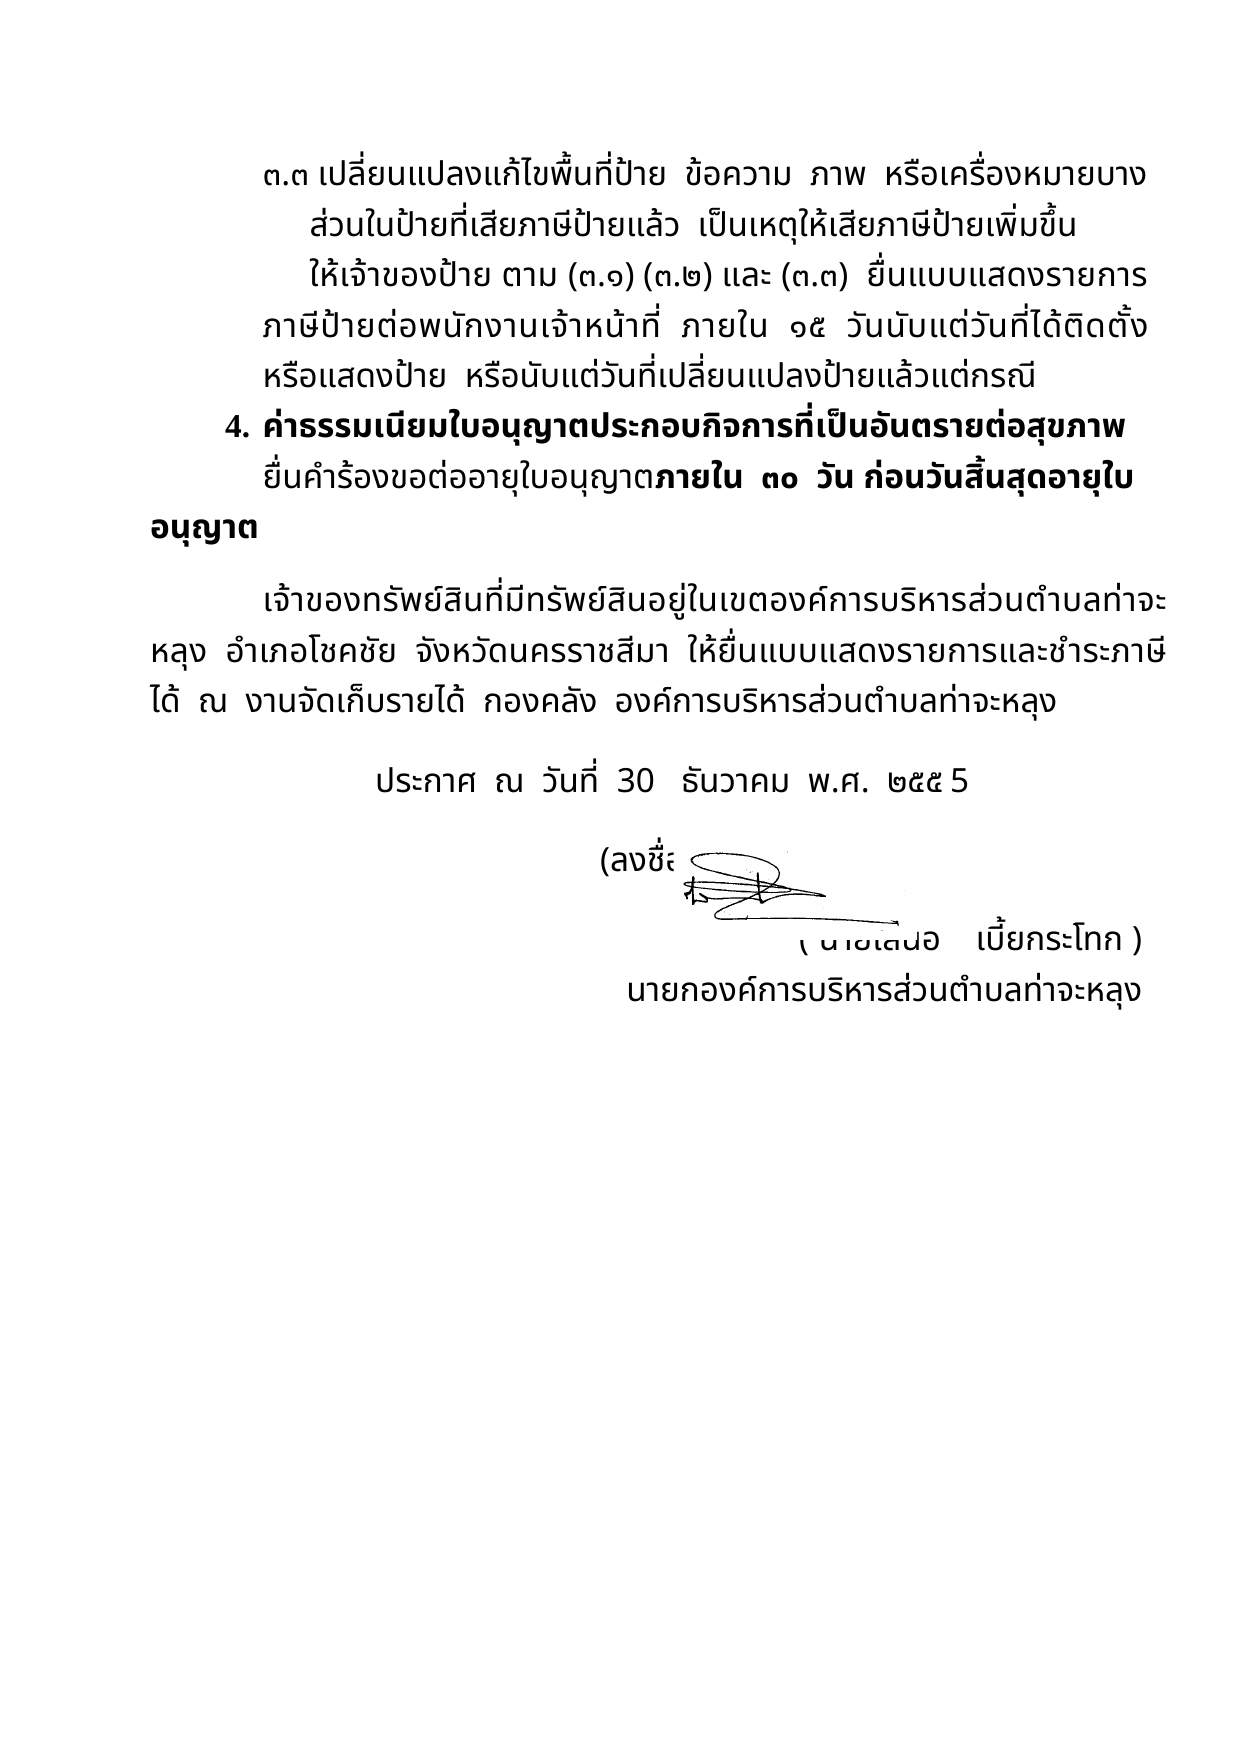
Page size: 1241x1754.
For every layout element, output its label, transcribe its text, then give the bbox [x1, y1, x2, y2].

text (ลงชื่อ) [525, 836, 1167, 886]
text ๓.๓ เปลี่ยนแปลงแก้ไขพื้นที่ป้าย ข้อความ ภาพ หรือเครื่องหมายบางส่วนในป้ายที่เสียภาษีป้ายแล้ว เป็นเหตุให้เสียภาษีป้ายเพิ่มขึ้น [262, 150, 1167, 251]
text เจ้าของทรัพย์สินที่มีทรัพย์สินอยู่ในเขตองค์การบริหารส่วนตำบลท่าจะหลุง อำเภอโชคชัย จังหวัดนครราชสีมา ให้ยื่นแบบแสดงรายการและชำระภาษีได้ ณ งานจัดเก็บรายได้ กองคลัง องค์การบริหารส่วนตำบลท่าจะหลุง [150, 576, 1167, 728]
text ยื่นคำร้องขอต่ออายุใบอนุญาตภายใน ๓๐ วัน ก่อนวันสิ้นสุดอายุใบอนุญาต [150, 453, 1167, 554]
text ให้เจ้าของป้าย ตาม (๓.๑) (๓.๒) และ (๓.๓) ยื่นแบบแสดงรายการภาษีป้ายต่อพนักงานเจ้าหน้าที่ ภายใน ๑๕ วันนับแต่วันที่ได้ติดตั้งหรือแสดงป้าย หรือนับแต่วันที่เปลี่ยนแปลงป้ายแล้วแต่กรณี [262, 251, 1148, 402]
text นายกองค์การบริหารส่วนตำบลท่าจะหลุง [150, 966, 1167, 1016]
list ค่าธรรมเนียมใบอนุญาตประกอบกิจการที่เป็นอันตรายต่อสุขภาพ [225, 402, 1167, 453]
text ( นายเสนอ เบี้ยกระโทก ) [150, 915, 1167, 966]
text ประกาศ ณ วันที่ 30 ธันวาคม พ.ศ. ๒๕๕5 [300, 756, 1167, 807]
